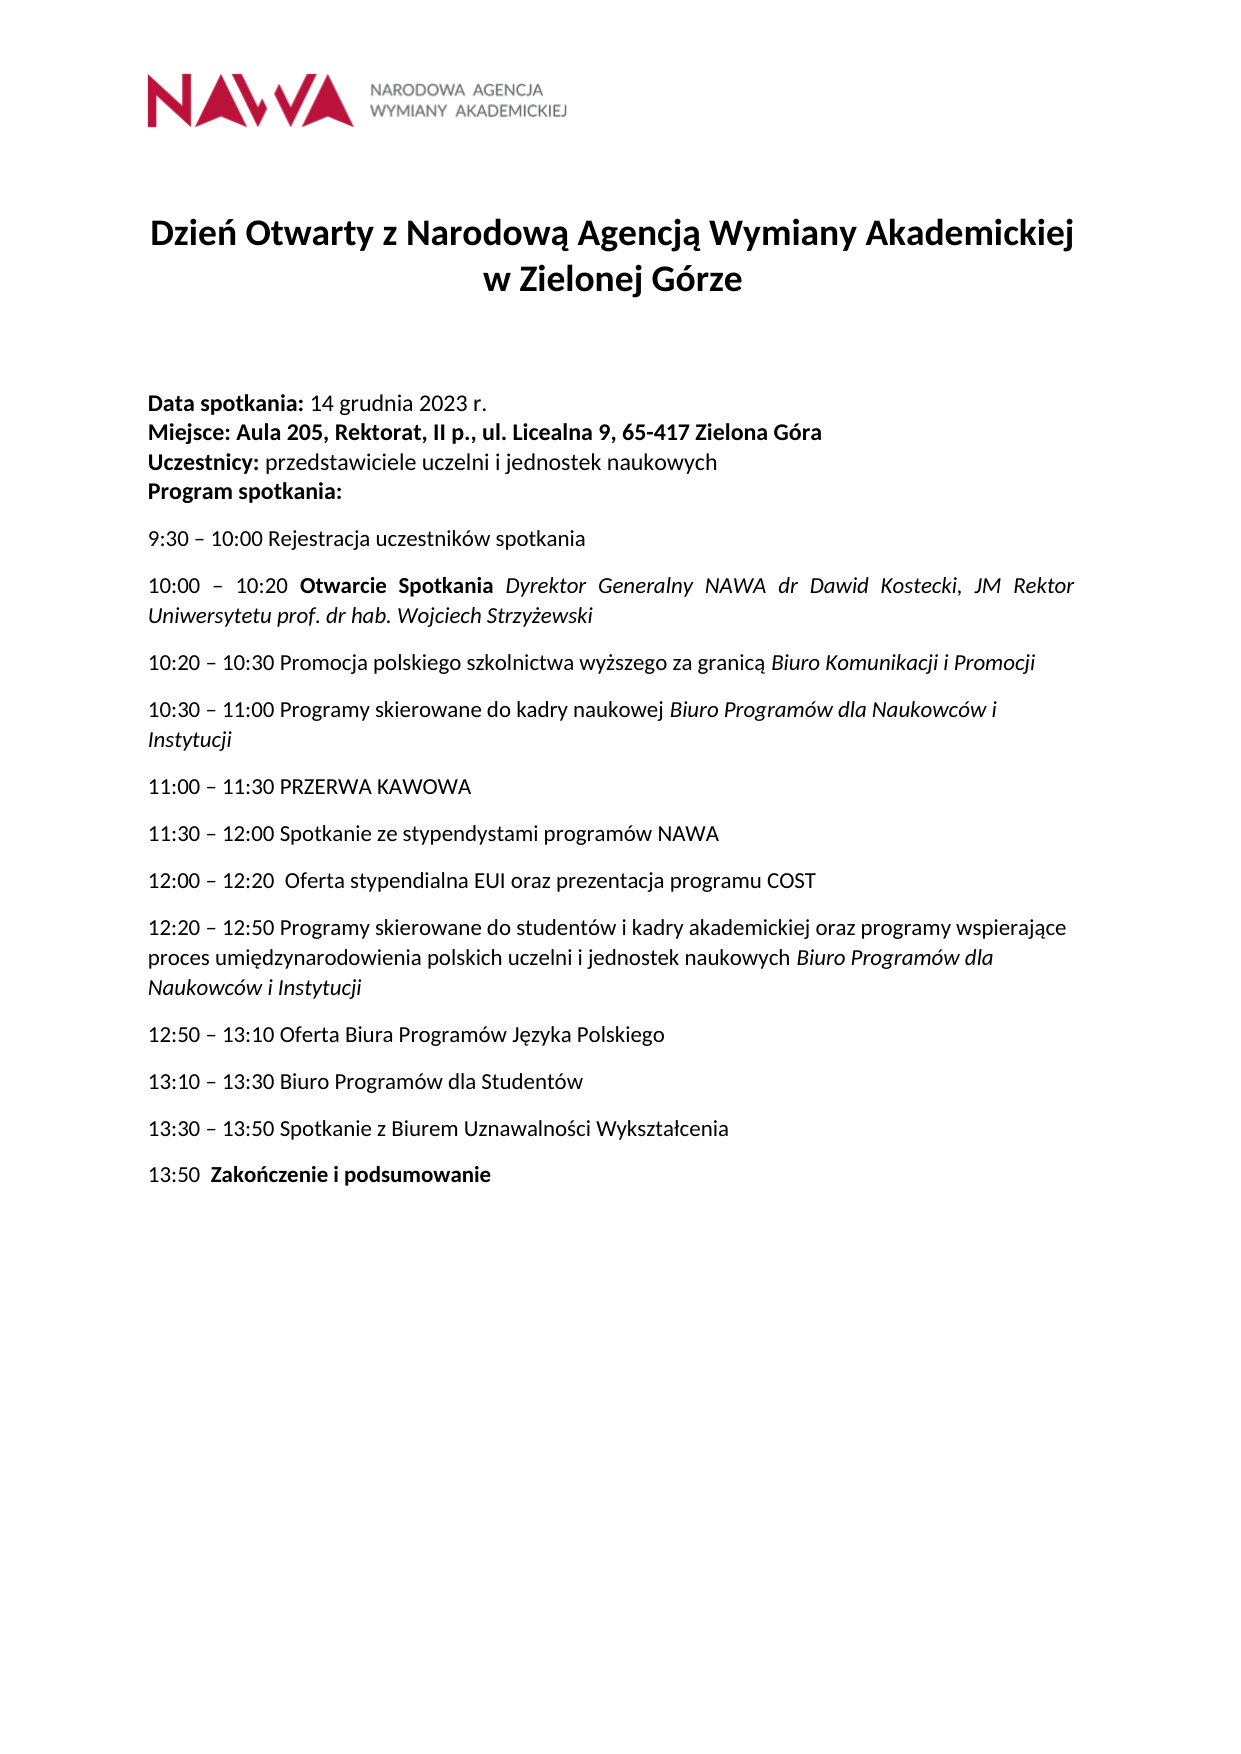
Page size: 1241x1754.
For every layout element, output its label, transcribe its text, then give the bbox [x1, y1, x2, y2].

text 10:30 – 11:00 Programy skierowane do kadry naukowej Biuro Programów dla Naukowców i Instytucji [148, 695, 1078, 753]
text 12:20 – 12:50 Programy skierowane do studentów i kadry akademickiej oraz programy wspierające proces umiędzynarodowienia polskich uczelni i jednostek naukowych Biuro Programów dla Naukowców i Instytucji [148, 913, 1078, 1001]
text 13:30 – 13:50 Spotkanie z Biurem Uznawalności Wykształcenia [148, 1114, 1078, 1142]
text w Zielonej Górze [148, 254, 1078, 300]
text Program spotkania: [148, 476, 1078, 505]
picture [147, 73, 567, 128]
text 11:30 – 12:00 Spotkanie ze stypendystami programów NAWA [148, 819, 1078, 847]
text 13:10 – 13:30 Biuro Programów dla Studentów [148, 1067, 1078, 1095]
text Data spotkania: 14 grudnia 2023 r. [148, 388, 1078, 417]
text 10:20 – 10:30 Promocja polskiego szkolnictwa wyższego za granicą Biuro Komunikacji i Promocji [148, 648, 1078, 676]
text 9:30 – 10:00 Rejestracja uczestników spotkania [148, 524, 1078, 552]
text 12:00 – 12:20 Oferta stypendialna EUI oraz prezentacja programu COST [148, 866, 1078, 894]
text 13:50 Zakończenie i podsumowanie [148, 1161, 1078, 1189]
text Miejsce: Aula 205, Rektorat, II p., ul. Licealna 9, 65-417 Zielona Góra [148, 417, 1078, 447]
text 12:50 – 13:10 Oferta Biura Programów Języka Polskiego [148, 1020, 1078, 1048]
text Dzień Otwarty z Narodową Agencją Wymiany Akademickiej [148, 209, 1078, 254]
text 10:00 – 10:20 Otwarcie Spotkania Dyrektor Generalny NAWA dr Dawid Kostecki, JM Rektor Uniwersytetu prof. dr hab. Wojciech Strzyżewski [148, 571, 1078, 629]
text 11:00 – 11:30 PRZERWA KAWOWA [148, 772, 1078, 800]
text Uczestnicy: przedstawiciele uczelni i jednostek naukowych [148, 447, 1078, 476]
